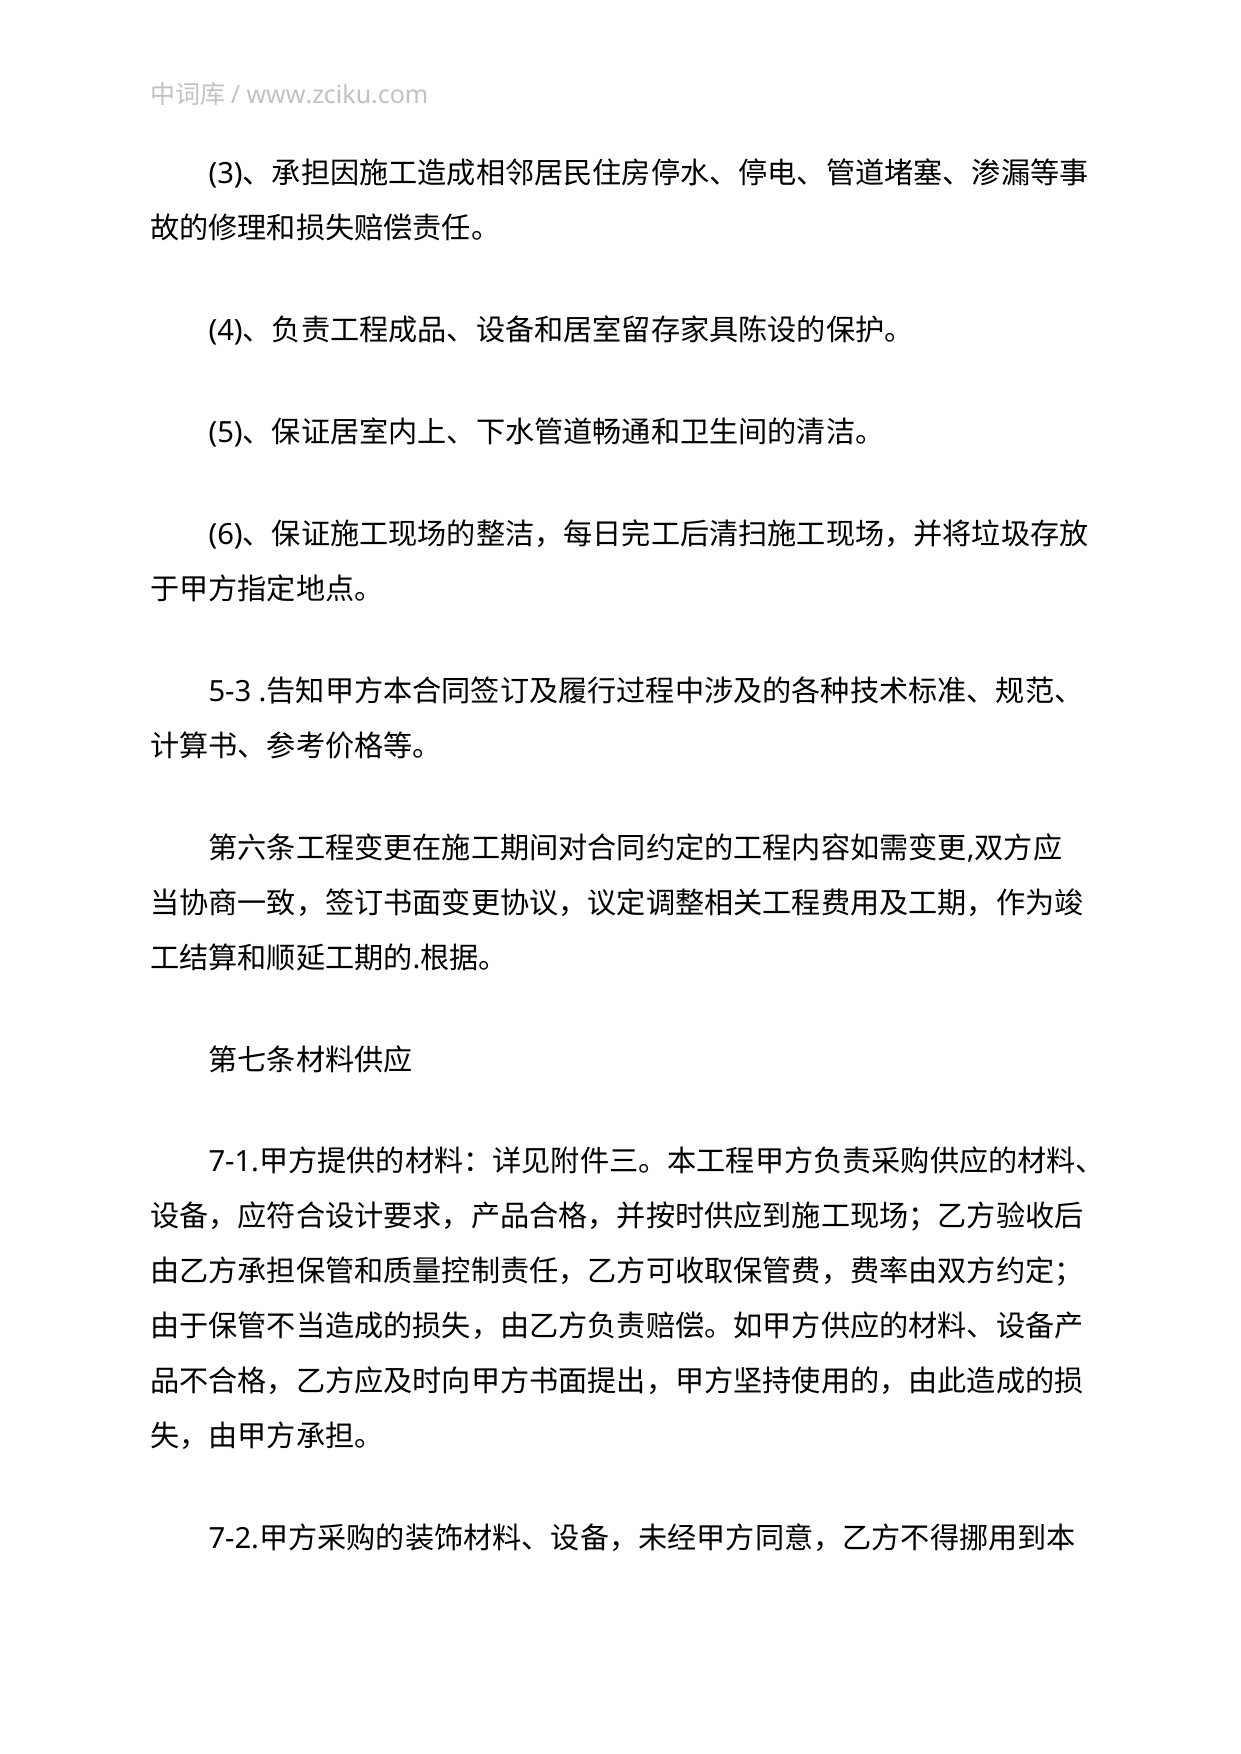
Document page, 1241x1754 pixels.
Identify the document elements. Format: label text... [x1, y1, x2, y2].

text 第六条工程变更在施工期间对合同约定的工程内容如需变更,双方应当协商一致，签订书面变更协议，议定调整相关工程费用及工期，作为竣工结算和顺延工期的.根据。 [150, 824, 1090, 977]
text (4)、负责工程成品、设备和居室留存家具陈设的保护。 [150, 307, 1090, 349]
text 第七条材料供应 [150, 1036, 1090, 1078]
text (5)、保证居室内上、下水管道畅通和卫生间的清洁。 [150, 409, 1090, 451]
text 7-1.甲方提供的材料：详见附件三。本工程甲方负责采购供应的材料、设备，应符合设计要求，产品合格，并按时供应到施工现场；乙方验收后由乙方承担保管和质量控制责任，乙方可收取保管费，费率由双方约定；由于保管不当造成的损失，由乙方负责赔偿。如甲方供应的材料、设备产品不合格，乙方应及时向甲方书面提出，甲方坚持使用的，由此造成的损失，由甲方承担。 [150, 1138, 1090, 1455]
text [150, 1514, 1090, 1557]
text 5-3 .告知甲方本合同签订及履行过程中涉及的各种技术标准、规范、计算书、参考价格等。 [150, 667, 1090, 765]
text (6)、保证施工现场的整洁，每日完工后清扫施工现场，并将垃圾存放于甲方指定地点。 [150, 511, 1090, 608]
text (3)、承担因施工造成相邻居民住房停水、停电、管道堵塞、渗漏等事故的修理和损失赔偿责任。 [150, 150, 1090, 247]
